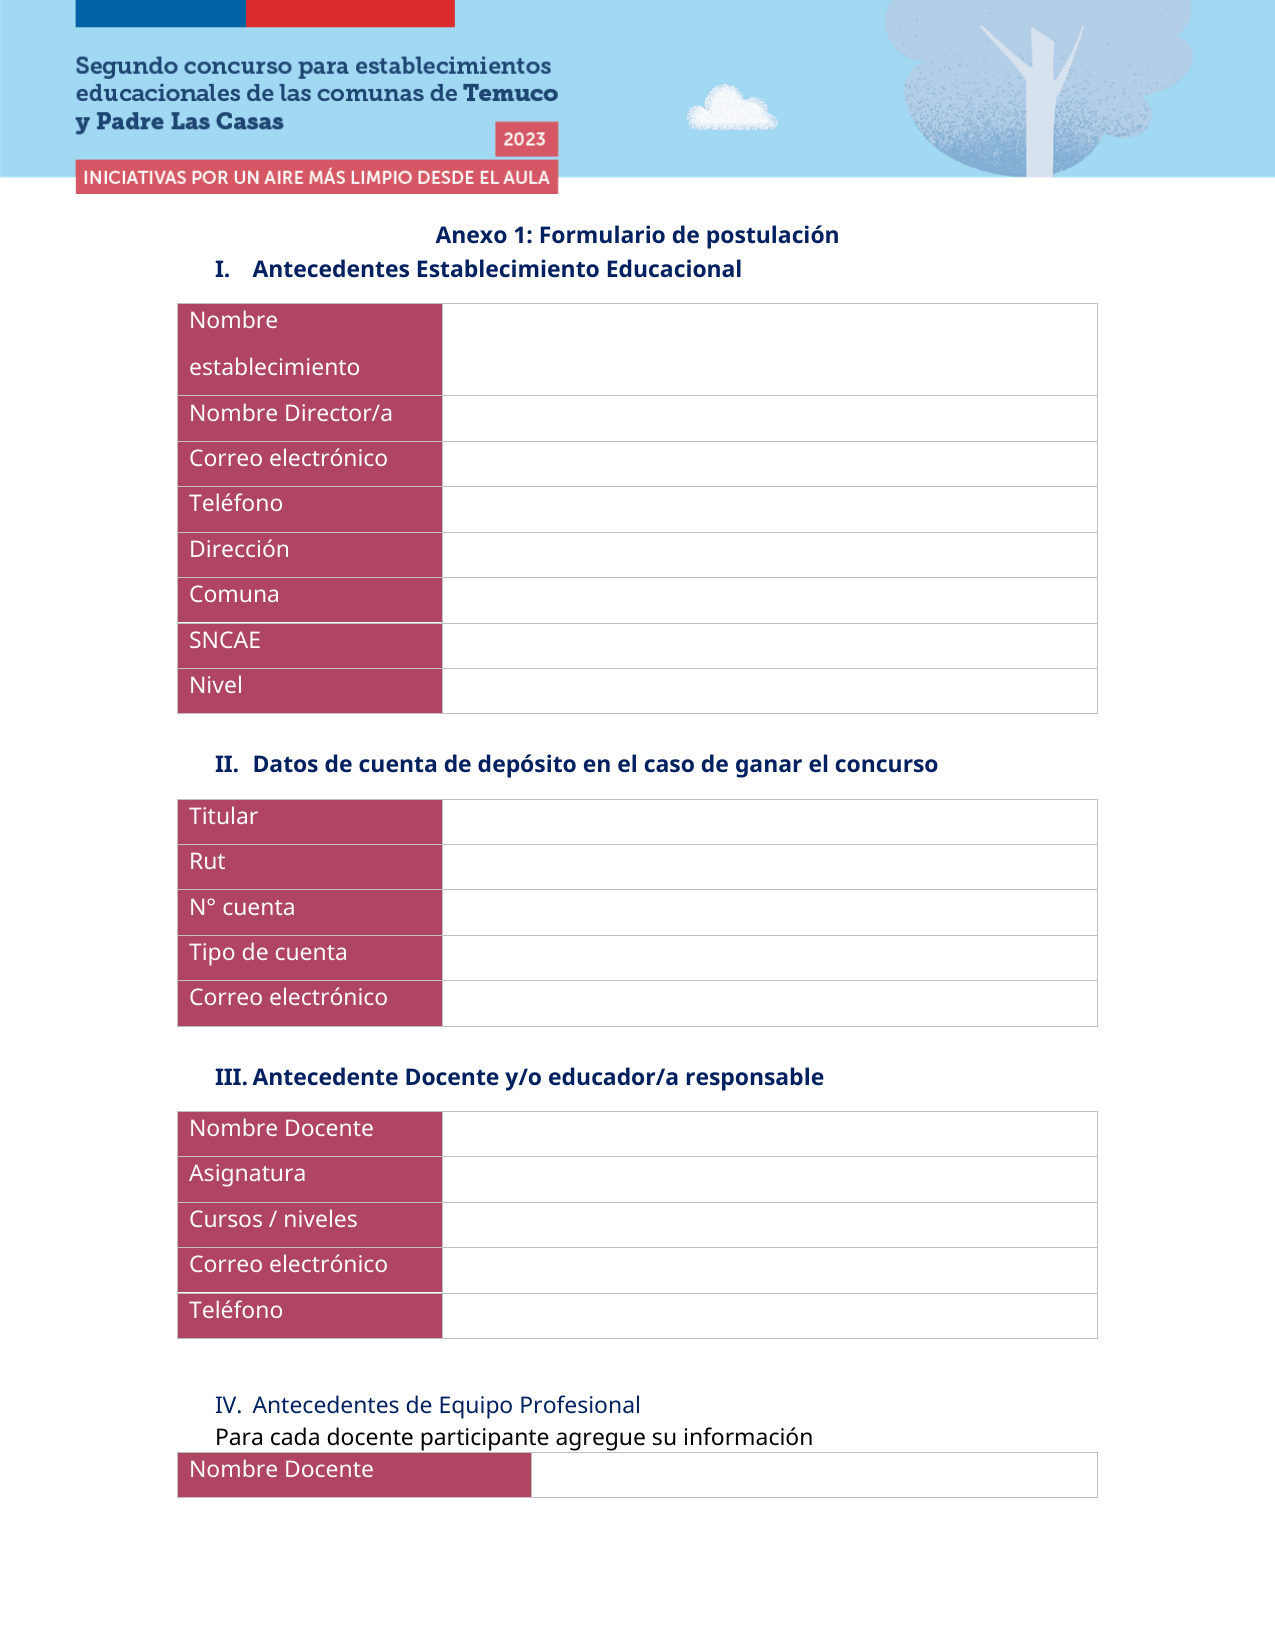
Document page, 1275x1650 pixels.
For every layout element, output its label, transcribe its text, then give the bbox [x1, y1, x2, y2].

table_cell [443, 1248, 1097, 1292]
table_header [443, 304, 1097, 395]
table_header Titular [178, 800, 442, 844]
table_cell [443, 845, 1097, 889]
table_cell [443, 578, 1097, 622]
table_cell SNCAE [178, 624, 442, 668]
table_header [443, 800, 1097, 844]
table_cell Dirección [178, 533, 442, 577]
table_cell [443, 624, 1097, 668]
table_cell Teléfono [178, 1294, 442, 1338]
table_cell Nombre Director/a [178, 396, 442, 441]
table_header [532, 1453, 1097, 1497]
table_cell [443, 981, 1097, 1026]
list Antecedentes de Equipo Profesional [215, 1389, 1098, 1421]
table_cell [443, 1157, 1097, 1202]
list Datos de cuenta de depósito en el caso de ganar el concurso [215, 748, 1098, 779]
table_cell Tipo de cuenta [178, 936, 442, 980]
picture [0, 0, 1275, 194]
table_header Nombre Docente [178, 1453, 531, 1497]
subtitle Anexo 1: Formulario de postulación [177, 219, 1098, 250]
table_cell N° cuenta [178, 890, 442, 935]
table_cell [443, 442, 1097, 486]
list Antecedente Docente y/o educador/a responsable [215, 1060, 1098, 1092]
table_header [443, 1112, 1097, 1156]
list Antecedentes Establecimiento Educacional [215, 253, 1098, 284]
table_cell [443, 890, 1097, 935]
table_cell Correo electrónico [178, 1248, 442, 1292]
table_cell Correo electrónico [178, 981, 442, 1026]
table_cell Rut [178, 845, 442, 889]
text Para cada docente participante agregue su información [215, 1421, 1098, 1452]
table_cell Cursos / niveles [178, 1203, 442, 1247]
table_cell [443, 396, 1097, 441]
table_header Nombre establecimiento [178, 304, 442, 395]
table_cell [443, 669, 1097, 713]
table_cell [443, 487, 1097, 532]
table_cell Nivel [178, 669, 442, 713]
table_cell [443, 936, 1097, 980]
table_cell Teléfono [178, 487, 442, 532]
table_cell [443, 1294, 1097, 1338]
table_cell Correo electrónico [178, 442, 442, 486]
table_cell Comuna [178, 578, 442, 622]
table_cell [443, 1203, 1097, 1247]
table_cell Asignatura [178, 1157, 442, 1202]
table_header Nombre Docente [178, 1112, 442, 1156]
table_cell [443, 533, 1097, 577]
